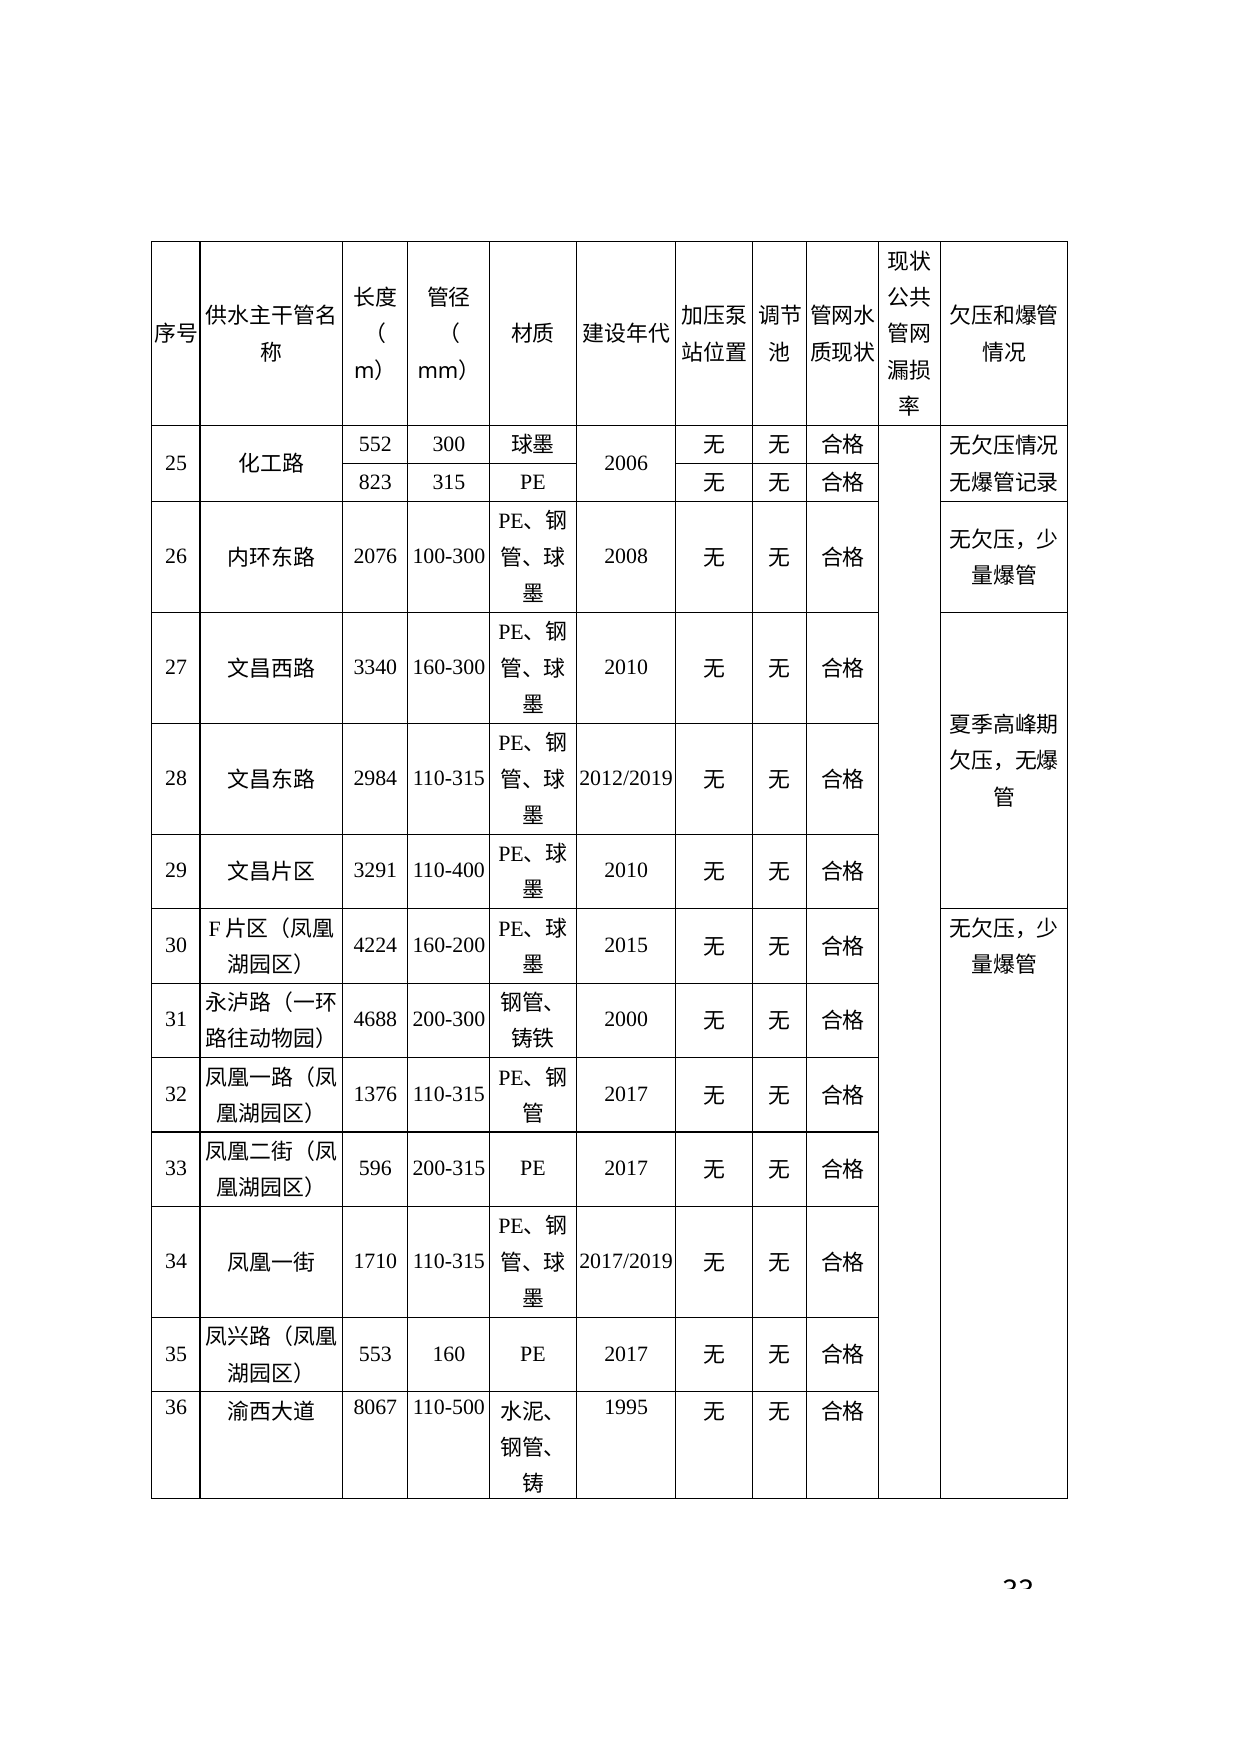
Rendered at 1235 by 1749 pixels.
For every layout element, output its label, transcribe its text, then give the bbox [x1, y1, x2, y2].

table_cell 凤凰二街（凤凰湖园区） [201, 1133, 342, 1206]
table_cell 球墨 [490, 426, 576, 463]
table_cell 552 [343, 426, 407, 463]
table_cell F片区（凤凰 湖园区） [201, 909, 342, 982]
table_cell 33 [152, 1133, 199, 1206]
table_cell 2017 [577, 1058, 675, 1131]
table_cell 无 [753, 984, 806, 1057]
table_cell 合格 [807, 1318, 878, 1391]
table_cell 合格 [807, 464, 878, 501]
table_cell 无 [753, 426, 806, 463]
table_header 建设年代 [577, 242, 675, 425]
table_cell 合格 [807, 1133, 878, 1206]
table_cell 1710 [343, 1207, 407, 1317]
table_cell 2008 [577, 502, 675, 612]
table_cell 永泸路（一环路往动物园） [201, 984, 342, 1057]
table_cell 无 [753, 1058, 806, 1131]
table_cell 28 [152, 724, 199, 833]
table_cell 3291 [343, 835, 407, 908]
table_cell 无 [753, 613, 806, 723]
table_cell 27 [152, 613, 199, 723]
table_cell 合格 [807, 835, 878, 908]
table_cell 无欠压情况无爆管记录 [941, 426, 1067, 501]
table_cell 无 [676, 613, 752, 723]
table_cell 渝西大道 [201, 1392, 342, 1498]
table_cell 110-400 [408, 835, 489, 908]
table_cell 水泥、钢管、铸铁、PE、球墨 [490, 1392, 576, 1498]
table_cell PE、钢管、球墨 [490, 613, 576, 723]
table_cell 200-315 [408, 1133, 489, 1206]
table_cell 合格 [807, 984, 878, 1057]
table_cell 凤凰一路（凤凰湖园区） [201, 1058, 342, 1131]
table_cell PE、钢管、球墨 [490, 1207, 576, 1317]
table_cell PE、球墨 [490, 835, 576, 908]
table_cell 合格 [807, 1392, 878, 1498]
table_cell 160-300 [408, 613, 489, 723]
table_cell 2000 [577, 984, 675, 1057]
table_header 序号 [152, 242, 199, 425]
table_cell 2015 [577, 909, 675, 982]
table_cell 无 [676, 1133, 752, 1206]
table_header 管网水质现状 [807, 242, 878, 425]
table_cell 无欠压，少量爆管 [941, 909, 1067, 1498]
table_cell 无欠压，少量爆管 [941, 502, 1067, 612]
table_cell PE、球墨 [490, 909, 576, 982]
table_cell 合格 [807, 1058, 878, 1131]
table_cell PE [490, 1318, 576, 1391]
table_cell 无 [753, 724, 806, 833]
table_cell 无 [753, 1318, 806, 1391]
table_cell 合格 [807, 909, 878, 982]
table_cell 4688 [343, 984, 407, 1057]
table_cell 凤凰一街 [201, 1207, 342, 1317]
table_cell 无 [676, 502, 752, 612]
table_cell 无 [753, 909, 806, 982]
table_cell 32 [152, 1058, 199, 1131]
table_cell 无 [676, 1392, 752, 1498]
table_cell 文昌东路 [201, 724, 342, 833]
table_cell 100-300 [408, 502, 489, 612]
table_cell 合格 [807, 724, 878, 833]
table_cell 110-315 [408, 1058, 489, 1131]
table_cell 无 [753, 502, 806, 612]
table_cell 36 [152, 1392, 199, 1498]
table_cell 无 [676, 1058, 752, 1131]
table_header 现状公共管网漏损率 [879, 242, 940, 425]
table_cell 4224 [343, 909, 407, 982]
table_cell 无 [753, 1133, 806, 1206]
table_header 材质 [490, 242, 576, 425]
table_cell PE [490, 1133, 576, 1206]
table_cell 315 [408, 464, 489, 501]
table_cell 110-500 [408, 1392, 489, 1498]
table_cell PE、钢管、球墨 [490, 502, 576, 612]
table_cell 化工路 [201, 426, 342, 501]
table_cell 2076 [343, 502, 407, 612]
table_cell 无 [676, 835, 752, 908]
table_cell 无 [676, 464, 752, 501]
table_cell 无 [753, 835, 806, 908]
table_cell 3340 [343, 613, 407, 723]
table_cell 31 [152, 984, 199, 1057]
table_header 调节池 [753, 242, 806, 425]
table_cell 1376 [343, 1058, 407, 1131]
table_cell 内环东路 [201, 502, 342, 612]
table_cell 合格 [807, 613, 878, 723]
table_cell 1995 [577, 1392, 675, 1498]
table_cell 夏季高峰期欠压，无爆管 [941, 613, 1067, 908]
table_cell 2017/2019 [577, 1207, 675, 1317]
table_header 欠压和爆管情况 [941, 242, 1067, 425]
table_cell 无 [676, 909, 752, 982]
table_cell 无 [676, 1207, 752, 1317]
table_cell 无 [676, 984, 752, 1057]
table_cell PE、钢管 [490, 1058, 576, 1131]
table_cell 合格 [807, 1207, 878, 1317]
table_cell 596 [343, 1133, 407, 1206]
table_cell 无 [753, 464, 806, 501]
table_cell 25 [152, 426, 199, 501]
table_cell PE、钢管、球墨 [490, 724, 576, 833]
table_cell 合格 [807, 502, 878, 612]
table_cell 300 [408, 426, 489, 463]
table_cell 无 [753, 1207, 806, 1317]
table_cell PE [490, 464, 576, 501]
table_cell 35 [152, 1318, 199, 1391]
table_cell 110-315 [408, 1207, 489, 1317]
table_cell 钢管、铸铁 [490, 984, 576, 1057]
table_cell 凤兴路（凤凰湖园区） [201, 1318, 342, 1391]
table_cell 无 [676, 426, 752, 463]
table_header 管径（mm） [408, 242, 489, 425]
table_cell 2017 [577, 1318, 675, 1391]
table_cell 无 [676, 1318, 752, 1391]
table_cell 2984 [343, 724, 407, 833]
table_header 长度（m） [343, 242, 407, 425]
table_cell 无 [753, 1392, 806, 1498]
table_cell 26 [152, 502, 199, 612]
table_cell 2010 [577, 835, 675, 908]
table_cell 文昌西路 [201, 613, 342, 723]
table_cell 160 [408, 1318, 489, 1391]
table_header 供水主干管名称 [201, 242, 342, 425]
table_cell 110-315 [408, 724, 489, 833]
table_cell 文昌片区 [201, 835, 342, 908]
table_cell 合格 [807, 426, 878, 463]
table_cell 8067 [343, 1392, 407, 1498]
table_cell 2010 [577, 613, 675, 723]
table_cell 2017 [577, 1133, 675, 1206]
table_cell 30 [152, 909, 199, 982]
table_cell 200-300 [408, 984, 489, 1057]
table_cell 553 [343, 1318, 407, 1391]
table_cell 160-200 [408, 909, 489, 982]
table_cell 2012/2019 [577, 724, 675, 833]
table_cell 823 [343, 464, 407, 501]
table_cell 34 [152, 1207, 199, 1317]
table_cell 29 [152, 835, 199, 908]
table_cell 无 [676, 724, 752, 833]
table_cell 2006 [577, 426, 675, 501]
table_header 加压泵站位置 [676, 242, 752, 425]
